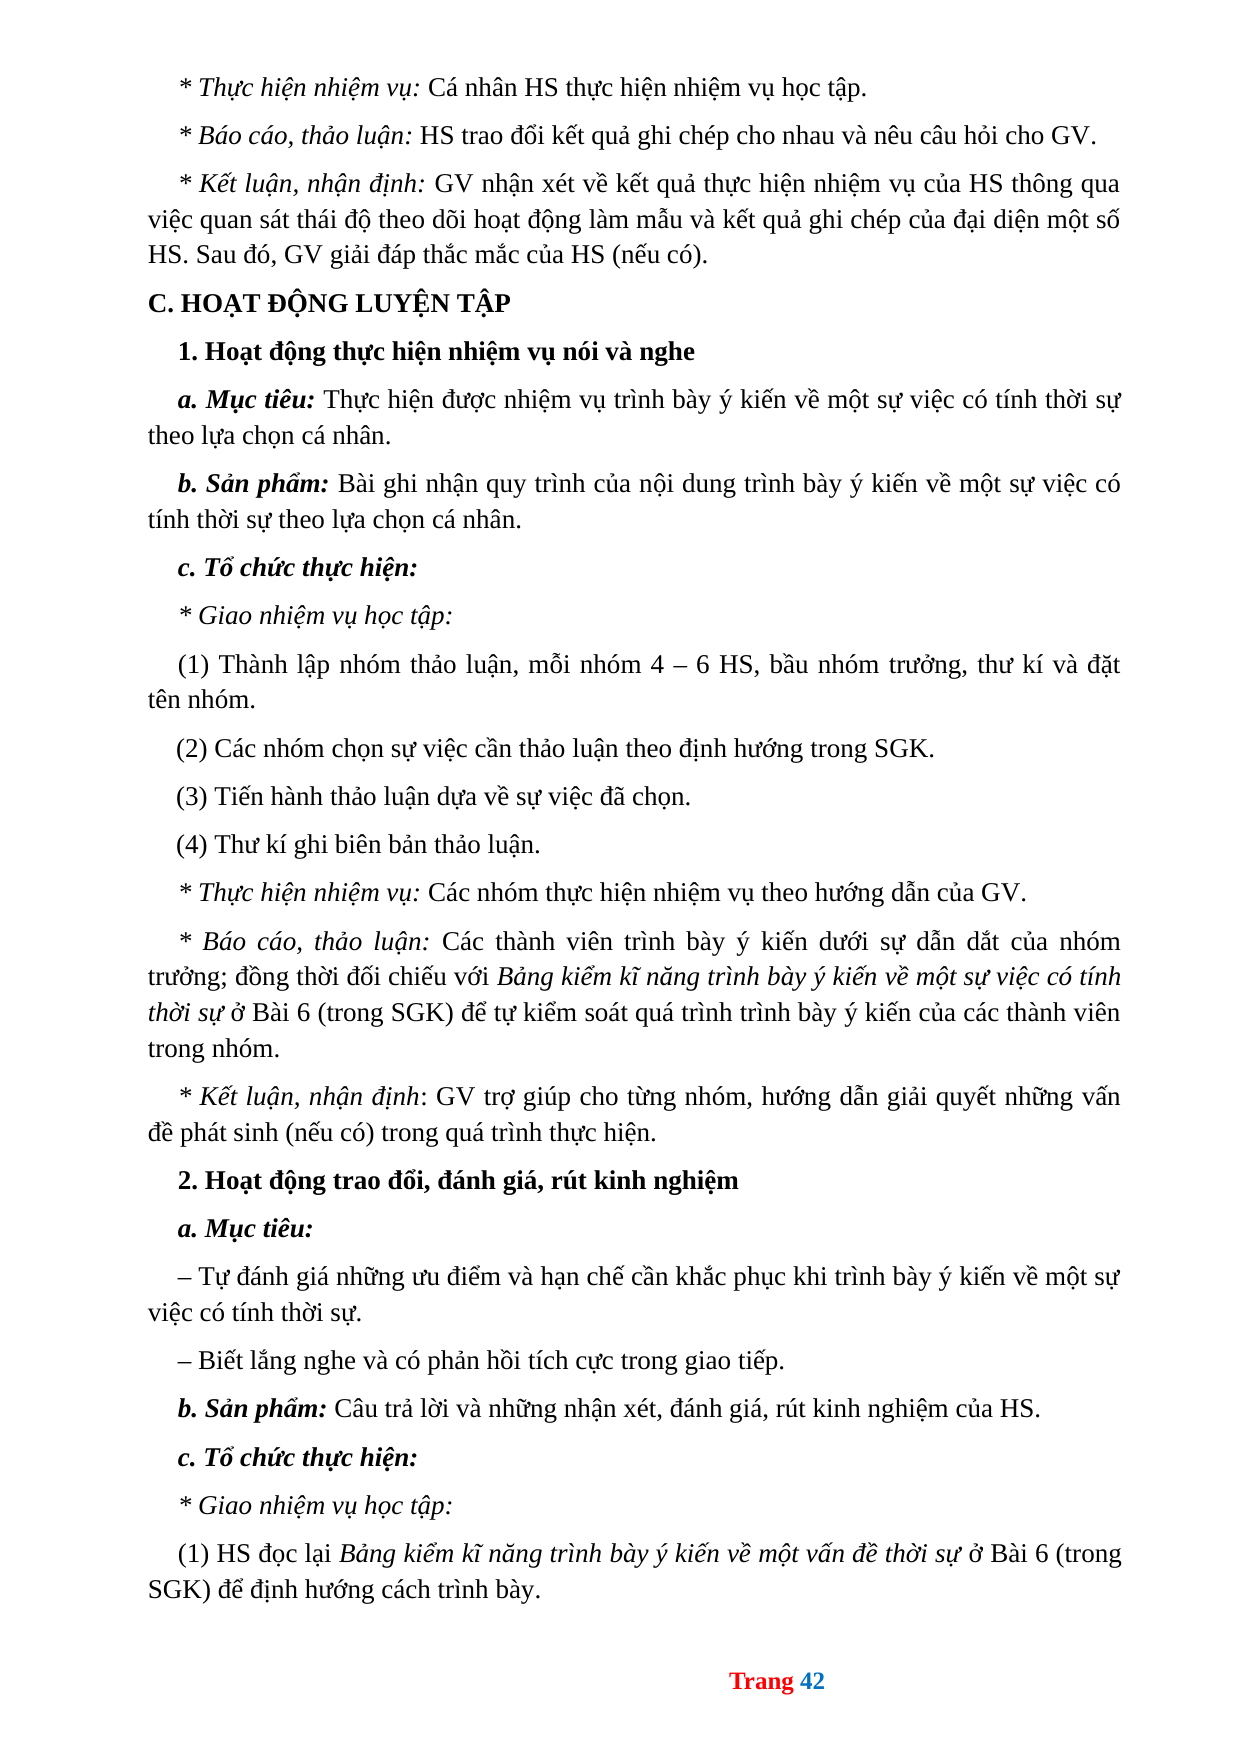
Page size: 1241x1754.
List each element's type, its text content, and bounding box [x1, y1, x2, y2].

text (1) HS đọc lại Bảng kiểm kĩ năng trình bày ý kiến về một vấn đề thời sự ở Bài 6 (trong SGK) để định hướng cách trình bày. [148, 1537, 1122, 1604]
text 1. Hoạt động thực hiện nhiệm vụ nói và nghe [148, 335, 1122, 366]
text b. Sản phẩm: Câu trả lời và những nhận xét, đánh giá, rút kinh nghiệm của HS. [148, 1393, 1122, 1424]
text * Kết luận, nhận định: GV trợ giúp cho từng nhóm, hướng dẫn giải quyết những vấn đề phát sinh (nếu có) trong quá trình thực hiện. [148, 1080, 1122, 1147]
text * Báo cáo, thảo luận: Các thành viên trình bày ý kiến dưới sự dẫn dắt của nhóm trưởng; đồng thời đối chiếu với Bảng kiểm kĩ năng trình bày ý kiến về một sự việc có tính thời sự ở Bài 6 (trong SGK) để tự kiểm soát quá trình trình bày ý kiến của các thành viên trong nhóm. [148, 924, 1122, 1063]
text * Kết luận, nhận định: GV nhận xét về kết quả thực hiện nhiệm vụ của HS thông qua việc quan sát thái độ theo dõi hoạt động làm mẫu và kết quả ghi chép của đại diện một số HS. Sau đó, GV giải đáp thắc mắc của HS (nếu có). [148, 167, 1122, 270]
text – Biết lắng nghe và có phản hồi tích cực trong giao tiếp. [148, 1344, 1122, 1376]
text a. Mục tiêu: Thực hiện được nhiệm vụ trình bày ý kiến về một sự việc có tính thời sự theo lựa chọn cá nhân. [148, 383, 1122, 450]
text * Thực hiện nhiệm vụ: Cá nhân HS thực hiện nhiệm vụ học tập. [148, 71, 1122, 102]
text (4) Thư kí ghi biên bản thảo luận. [148, 828, 1122, 859]
text (2) Các nhóm chọn sự việc cần thảo luận theo định hướng trong SGK. [148, 732, 1122, 763]
text (3) Tiến hành thảo luận dựa về sự việc đã chọn. [148, 780, 1122, 811]
text * Giao nhiệm vụ học tập: [148, 1489, 1122, 1520]
text c. Tổ chức thực hiện: [148, 1441, 1122, 1472]
text * Báo cáo, thảo luận: HS trao đổi kết quả ghi chép cho nhau và nêu câu hỏi cho GV. [148, 119, 1122, 150]
text * Giao nhiệm vụ học tập: [148, 599, 1122, 631]
text a. Mục tiêu: [148, 1212, 1122, 1243]
text C. HOẠT ĐỘNG LUYỆN TẬP [148, 287, 1122, 318]
text c. Tổ chức thực hiện: [148, 551, 1122, 582]
text 2. Hoạt động trao đổi, đánh giá, rút kinh nghiệm [148, 1164, 1122, 1195]
text b. Sản phẩm: Bài ghi nhận quy trình của nội dung trình bày ý kiến về một sự việc có tính thời sự theo lựa chọn cá nhân. [148, 467, 1122, 534]
text * Thực hiện nhiệm vụ: Các nhóm thực hiện nhiệm vụ theo hướng dẫn của GV. [148, 876, 1122, 907]
text – Tự đánh giá những ưu điểm và hạn chế cần khắc phục khi trình bày ý kiến về một sự việc có tính thời sự. [148, 1260, 1122, 1327]
text (1) Thành lập nhóm thảo luận, mỗi nhóm 4 – 6 HS, bầu nhóm trưởng, thư kí và đặt tên nhóm. [148, 648, 1122, 714]
